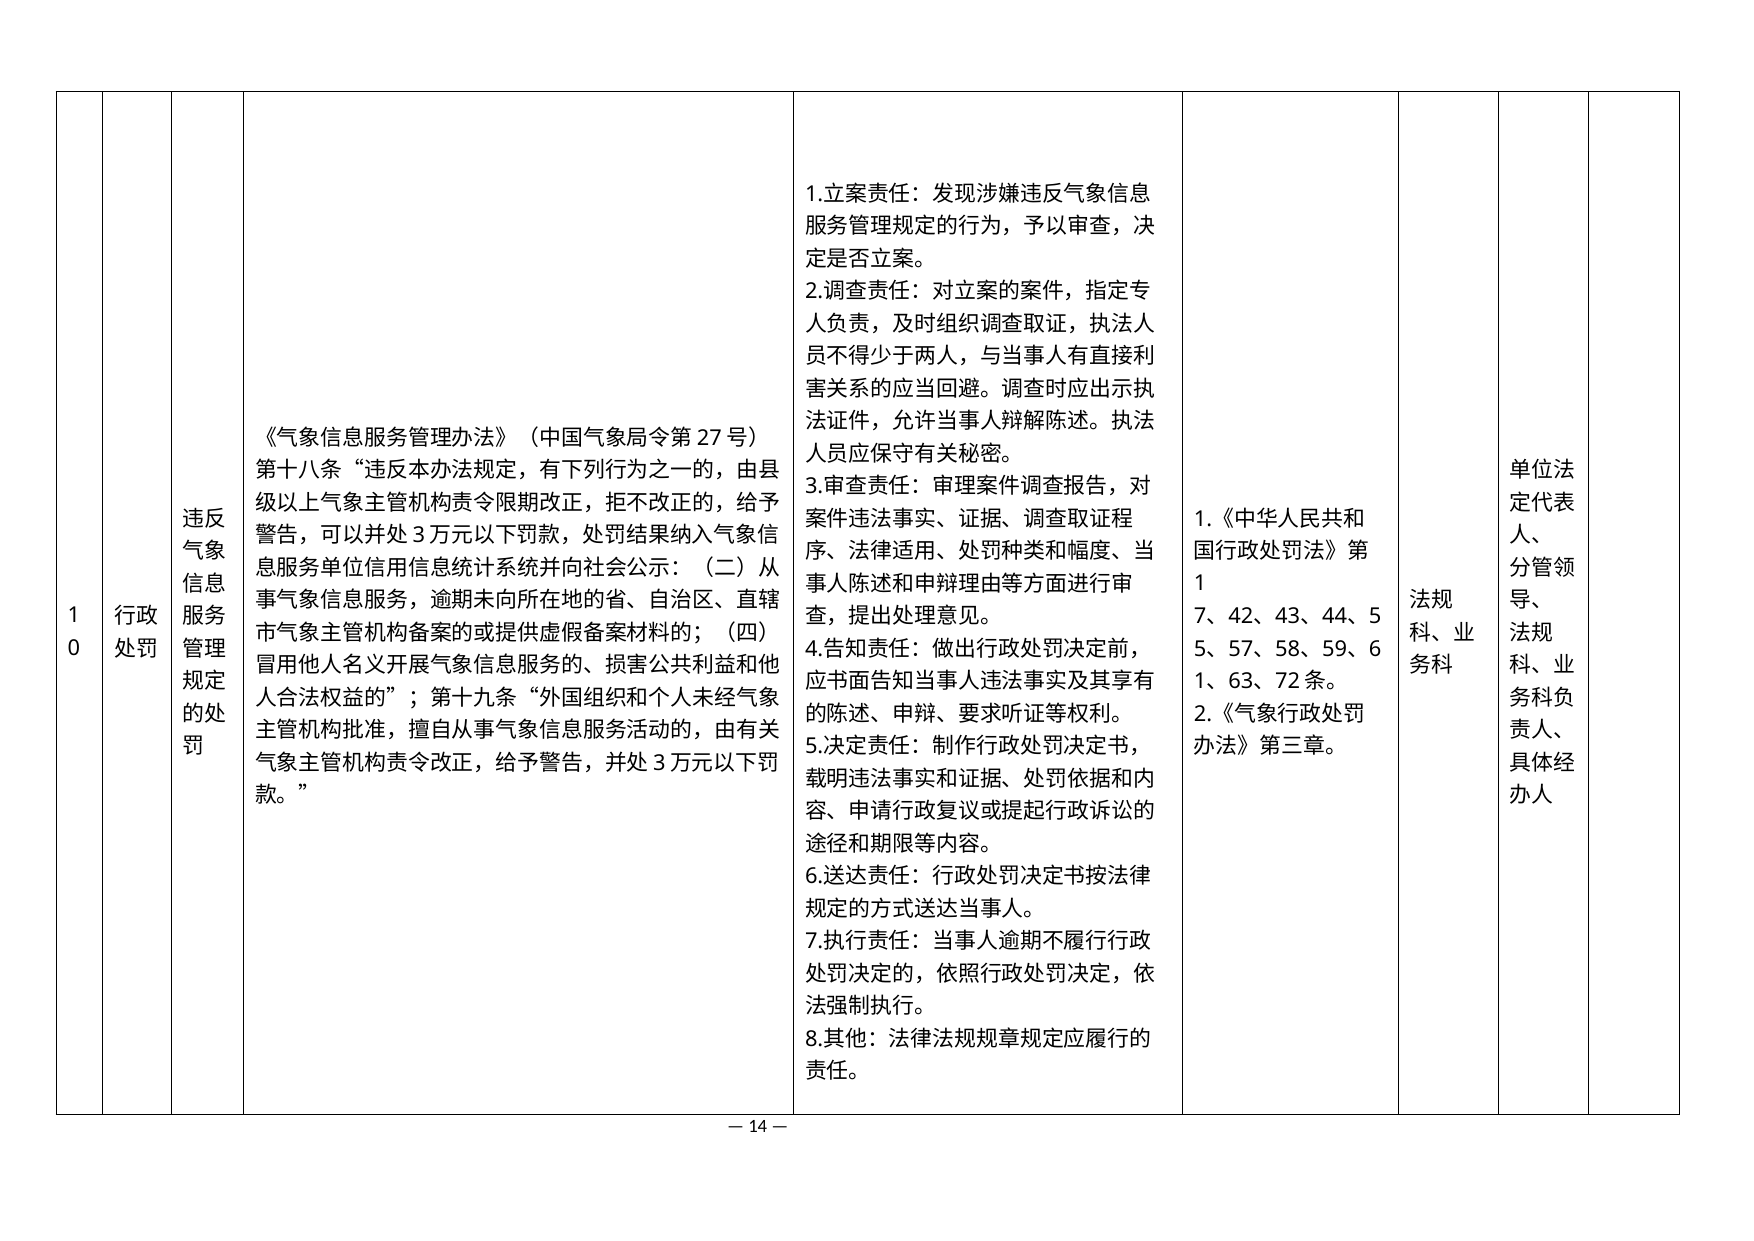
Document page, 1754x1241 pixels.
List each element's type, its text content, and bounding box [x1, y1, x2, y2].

table_cell 《气象信息服务管理办法》（中国气象局令第27号）第十八条“违反本办法规定，有下列行为之一的，由县级以上气象主管机构责令限期改正，拒不改正的，给予警告，可以并处3万元以下罚款，处罚结果纳入气象信息服务单位信用信息统计系统并向社会公示：（二）从事气象信息服务，逾期未向所在地的省、自治区、直辖市气象主管机构备案的或提供虚假备案材料的；（四）冒用他人名义开展气象信息服务的、损害公共利益和他人合法权益的”；第十九条“外国组织和个人未经气象主管机构批准，擅自从事气象信息服务活动的，由有关气象主管机构责令改正，给予警告，并处3万元以下罚款。” [244, 92, 793, 1114]
table_cell 10 [57, 92, 102, 1114]
table_cell 违反气象信息服务管理规定的处罚 [172, 92, 243, 1114]
table_cell 行政处罚 [103, 92, 171, 1114]
table_cell 1.《中华人民共和国行政处罚法》第17、42、43、44、55、57、58、59、61、63、72条。 2.《气象行政处罚办法》第三章。 [1183, 92, 1398, 1114]
table_cell [1589, 92, 1679, 1114]
table_cell 1.立案责任：发现涉嫌违反气象信息服务管理规定的行为，予以审查，决定是否立案。 2.调查责任：对立案的案件，指定专人负责，及时组织调查取证，执法人员不得少于两人，与当事人有直接利害关系的应当回避。调查时应出示执法证件，允许当事人辩解陈述。执法人员应保守有关秘密。 3.审查责任：审理案件调查报告，对案件违法事实、证据、调查取证程序、法律适用、处罚种类和幅度、当事人陈述和申辩理由等方面进行审查，提出处理意见。 4.告知责任：做出行政处罚决定前，应书面告知当事人违法事实及其享有的陈述、申辩、要求听证等权利。 5.决定责任：制作行政处罚决定书，载明违法事实和证据、处罚依据和内容、申请行政复议或提起行政诉讼的途径和期限等内容。 6.送达责任：行政处罚决定书按法律规定的方式送达当事人。 7.执行责任：当事人逾期不履行行政处罚决定的，依照行政处罚决定，依法强制执行。 8.其他：法律法规规章规定应履行的责任。 [794, 92, 1182, 1114]
table_cell 法规科、业务科 [1399, 92, 1498, 1114]
table_cell 单位法定代表人、 分管领导、 法规科、业务科负责人、 具体经办人 [1499, 92, 1588, 1114]
